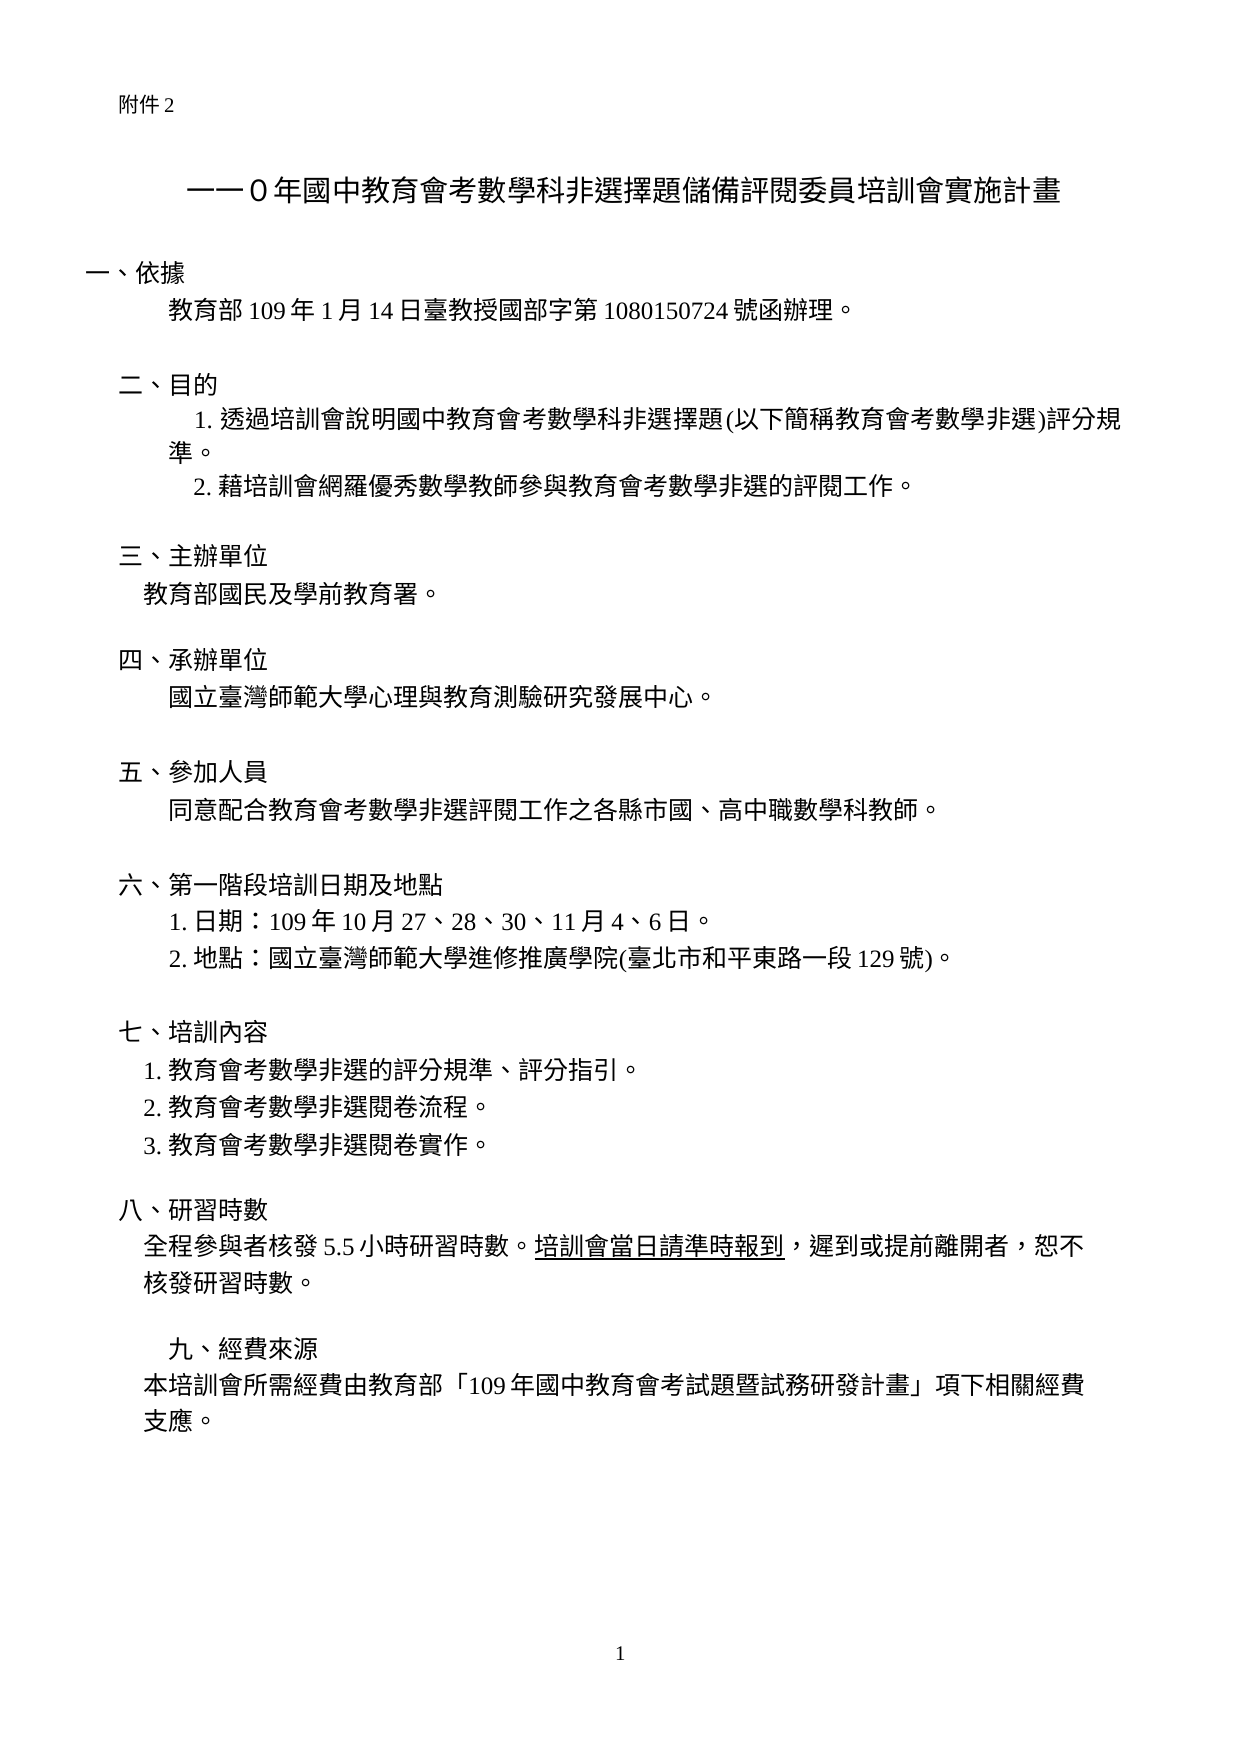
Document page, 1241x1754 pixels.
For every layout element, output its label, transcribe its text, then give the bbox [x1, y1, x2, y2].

text 國立臺灣師範大學心理與教育測驗研究發展中心。 [118, 677, 1122, 714]
text 本培訓會所需經費由教育部「109年國中教育會考試題暨試務研發計畫」項下相關經費 [118, 1366, 1122, 1402]
text 教育部國民及學前教育署。 [118, 573, 1122, 611]
text 支應。 [118, 1402, 1122, 1438]
list 九、經費來源 [168, 1328, 1122, 1366]
text 二、目的 [118, 365, 1122, 402]
text 五、參加人員 [118, 752, 1122, 789]
list 日期：109年10月27、28、30、11月4、6日。 [168, 902, 1122, 938]
list 地點：國立臺灣師範大學進修推廣學院(臺北市和平東路一段129號)。 [168, 938, 1122, 974]
text 八、研習時數 [118, 1191, 1122, 1227]
text 三、主辦單位 [118, 536, 1122, 573]
text 同意配合教育會考數學非選評閱工作之各縣市國、高中職數學科教師。 [168, 789, 1122, 827]
text 四、承辦單位 [118, 639, 1122, 677]
text 1. 教育會考數學非選的評分規準、評分指引。 [118, 1049, 1122, 1087]
text 3. 教育會考數學非選閱卷實作。 [118, 1124, 1122, 1162]
text 七、培訓內容 [118, 1012, 1122, 1049]
text 核發研習時數。 [118, 1263, 1122, 1299]
text 六、第一階段培訓日期及地點 [118, 864, 1122, 902]
text 2. 教育會考數學非選閱卷流程。 [118, 1087, 1122, 1124]
list 2. 藉培訓會網羅優秀數學教師參與教育會考數學非選的評閱工作。 [168, 469, 1122, 502]
text 教育部109年1月14日臺教授國部字第1080150724號函辦理。 [168, 290, 1122, 327]
text 一一０年國中教育會考數學科非選擇題儲備評閱委員培訓會實施計畫 [118, 165, 1122, 211]
list 一、依據 [85, 252, 1122, 290]
list 1. 透過培訓會說明國中教育會考數學科非選擇題(以下簡稱教育會考數學非選)評分規準。 [168, 402, 1122, 469]
text 全程參與者核發5.5小時研習時數。培訓會當日請準時報到，遲到或提前離開者，恕不 [118, 1227, 1122, 1263]
